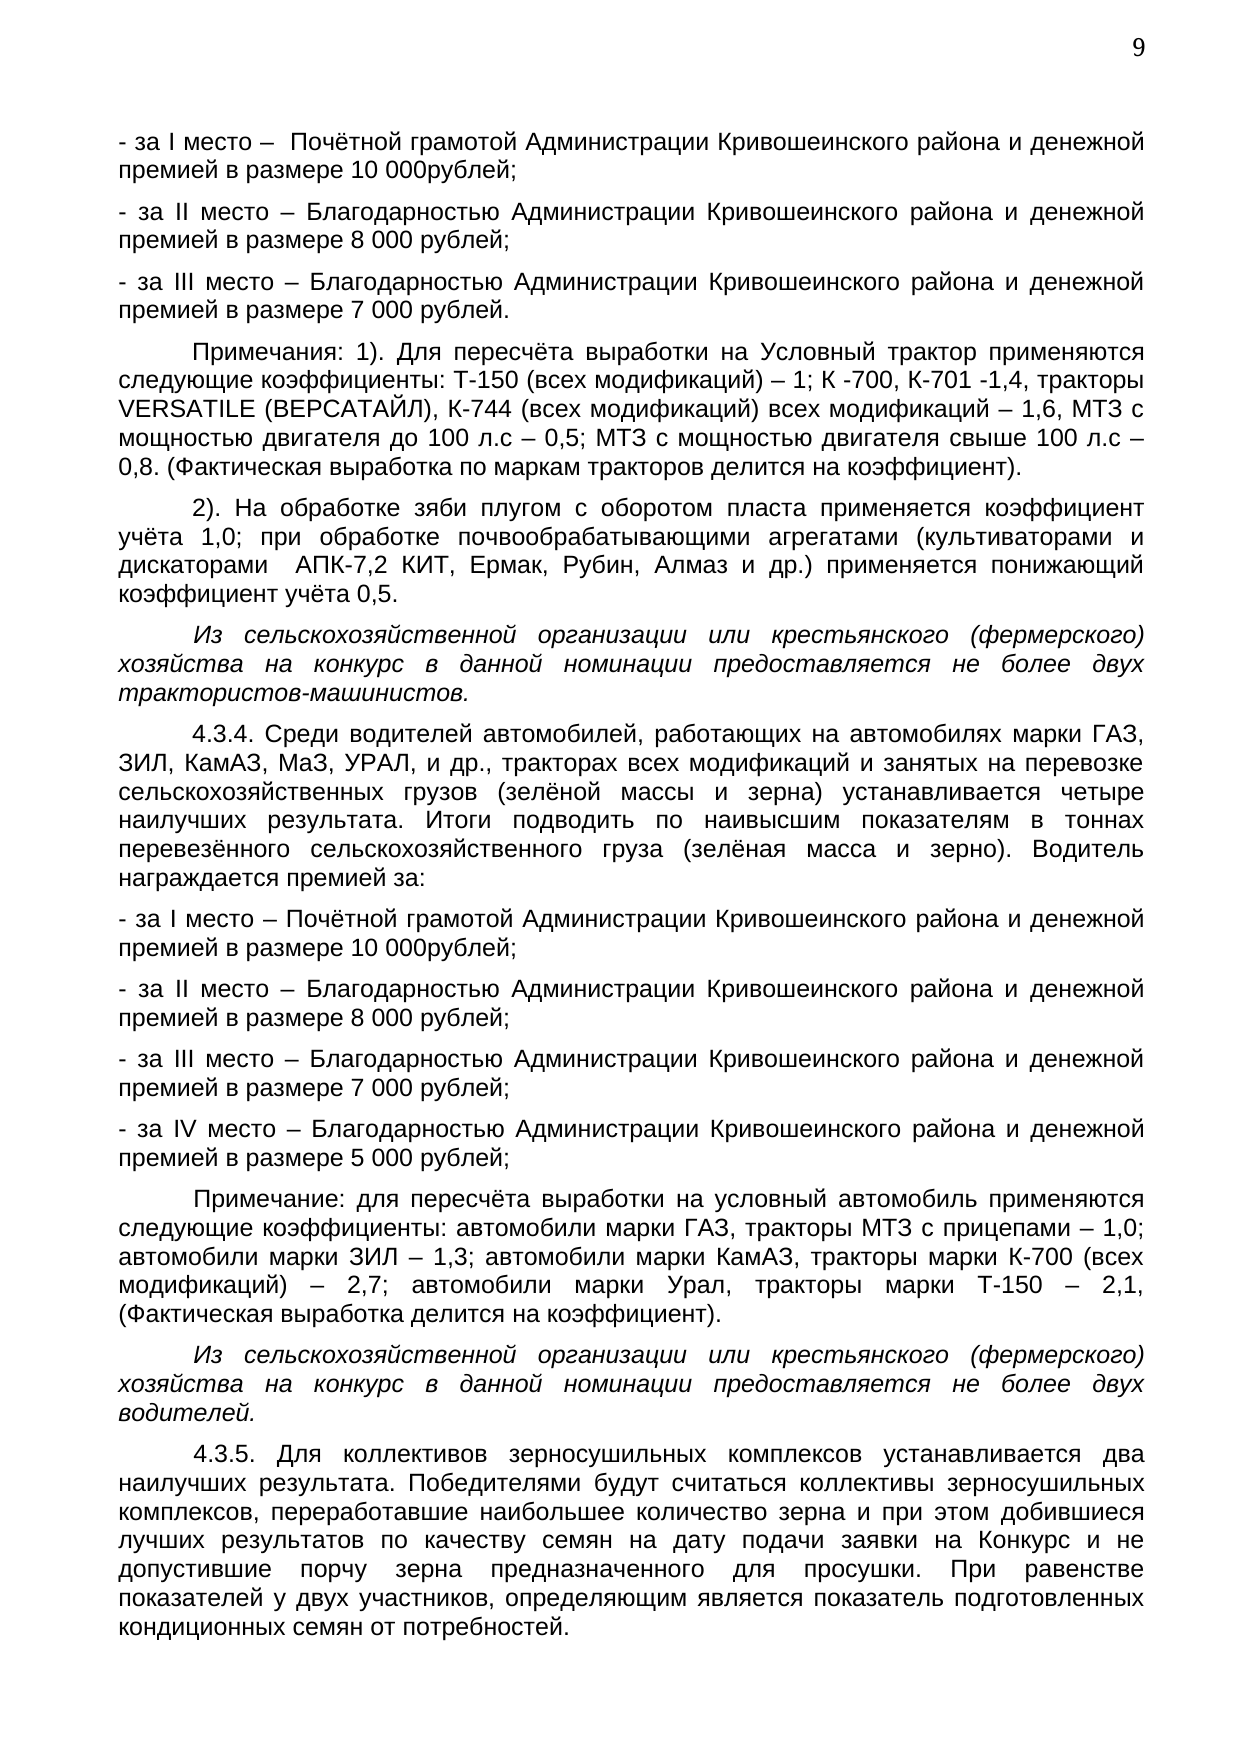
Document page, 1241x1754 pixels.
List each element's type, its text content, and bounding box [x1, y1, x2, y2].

text - за III место – Благодарностью Администрации Кривошеинского района и денежной премией в размере 7 000 рублей; [118, 1044, 1146, 1102]
text - за IV место – Благодарностью Администрации Кривошеинского района и денежной премией в размере 5 000 рублей; [118, 1114, 1146, 1172]
text 4.3.4. Среди водителей автомобилей, работающих на автомобилях марки ГАЗ, ЗИЛ, КамАЗ, МаЗ, УРАЛ, и др., тракторах всех модификаций и занятых на перевозке сельскохозяйственных грузов (зелёной массы и зерна) устанавливается четыре наилучших результата. Итоги подводить по наивысшим показателям в тоннах перевезённого сельскохозяйственного груза (зелёная масса и зерно). Водитель награждается премией за: [118, 719, 1146, 892]
text Из сельскохозяйственной организации или крестьянского (фермерского) хозяйства на конкурс в данной номинации предоставляется не более двух водителей. [118, 1341, 1146, 1427]
text Из сельскохозяйственной организации или крестьянского (фермерского) хозяйства на конкурс в данной номинации предоставляется не более двух трактористов-машинистов. [118, 621, 1146, 707]
text - за III место – Благодарностью Администрации Кривошеинского района и денежной премией в размере 7 000 рублей. [118, 267, 1146, 324]
text Примечания: 1). Для пересчёта выработки на Условный трактор применяются следующие коэффициенты: Т-150 (всех модификаций) – 1; К -700, К-701 -1,4, тракторы VERSATILE (ВЕРСАТАЙЛ), К-744 (всех модификаций) всех модификаций – 1,6, МТЗ с мощностью двигателя до .с – 0,5; МТЗ с мощностью двигателя свыше .с – 0,8. (Фактическая выработка по маркам тракторов делится на коэффициент). [118, 337, 1146, 481]
text - за I место – Почётной грамотой Администрации Кривошеинского района и денежной премией в размере 10 000рублей; [118, 127, 1146, 184]
text - за I место – Почётной грамотой Администрации Кривошеинского района и денежной премией в размере 10 000рублей; [118, 904, 1146, 962]
text 4.3.5. Для коллективов зерносушильных комплексов устанавливается два наилучших результата. Победителями будут считаться коллективы зерносушильных комплексов, переработавшие наибольшее количество зерна и при этом добившиеся лучших результатов по качеству семян на дату подачи заявки на Конкурс и не допустившие порчу зерна предназначенного для просушки. При равенстве показателей у двух участников, определяющим является показатель подготовленных кондиционных семян от потребностей. [118, 1439, 1146, 1641]
text Примечание: для пересчёта выработки на условный автомобиль применяются следующие коэффициенты: автомобили марки ГАЗ, тракторы МТЗ с прицепами – 1,0; автомобили марки ЗИЛ – 1,3; автомобили марки КамАЗ, тракторы марки К-700 (всех модификаций) – 2,7; автомобили марки Урал, тракторы марки Т-150 – 2,1, (Фактическая выработка делится на коэффициент). [118, 1184, 1146, 1328]
text - за II место – Благодарностью Администрации Кривошеинского района и денежной премией в размере 8 000 рублей; [118, 197, 1146, 254]
text 2). На обработке зяби плугом с оборотом пласта применяется коэффициент учёта 1,0; при обработке почвообрабатывающими агрегатами (культиваторами и дискаторами АПК-7,2 КИТ, Ермак, Рубин, Алмаз и др.) применяется понижающий коэффициент учёта 0,5. [118, 493, 1146, 608]
text - за II место – Благодарностью Администрации Кривошеинского района и денежной премией в размере 8 000 рублей; [118, 974, 1146, 1032]
